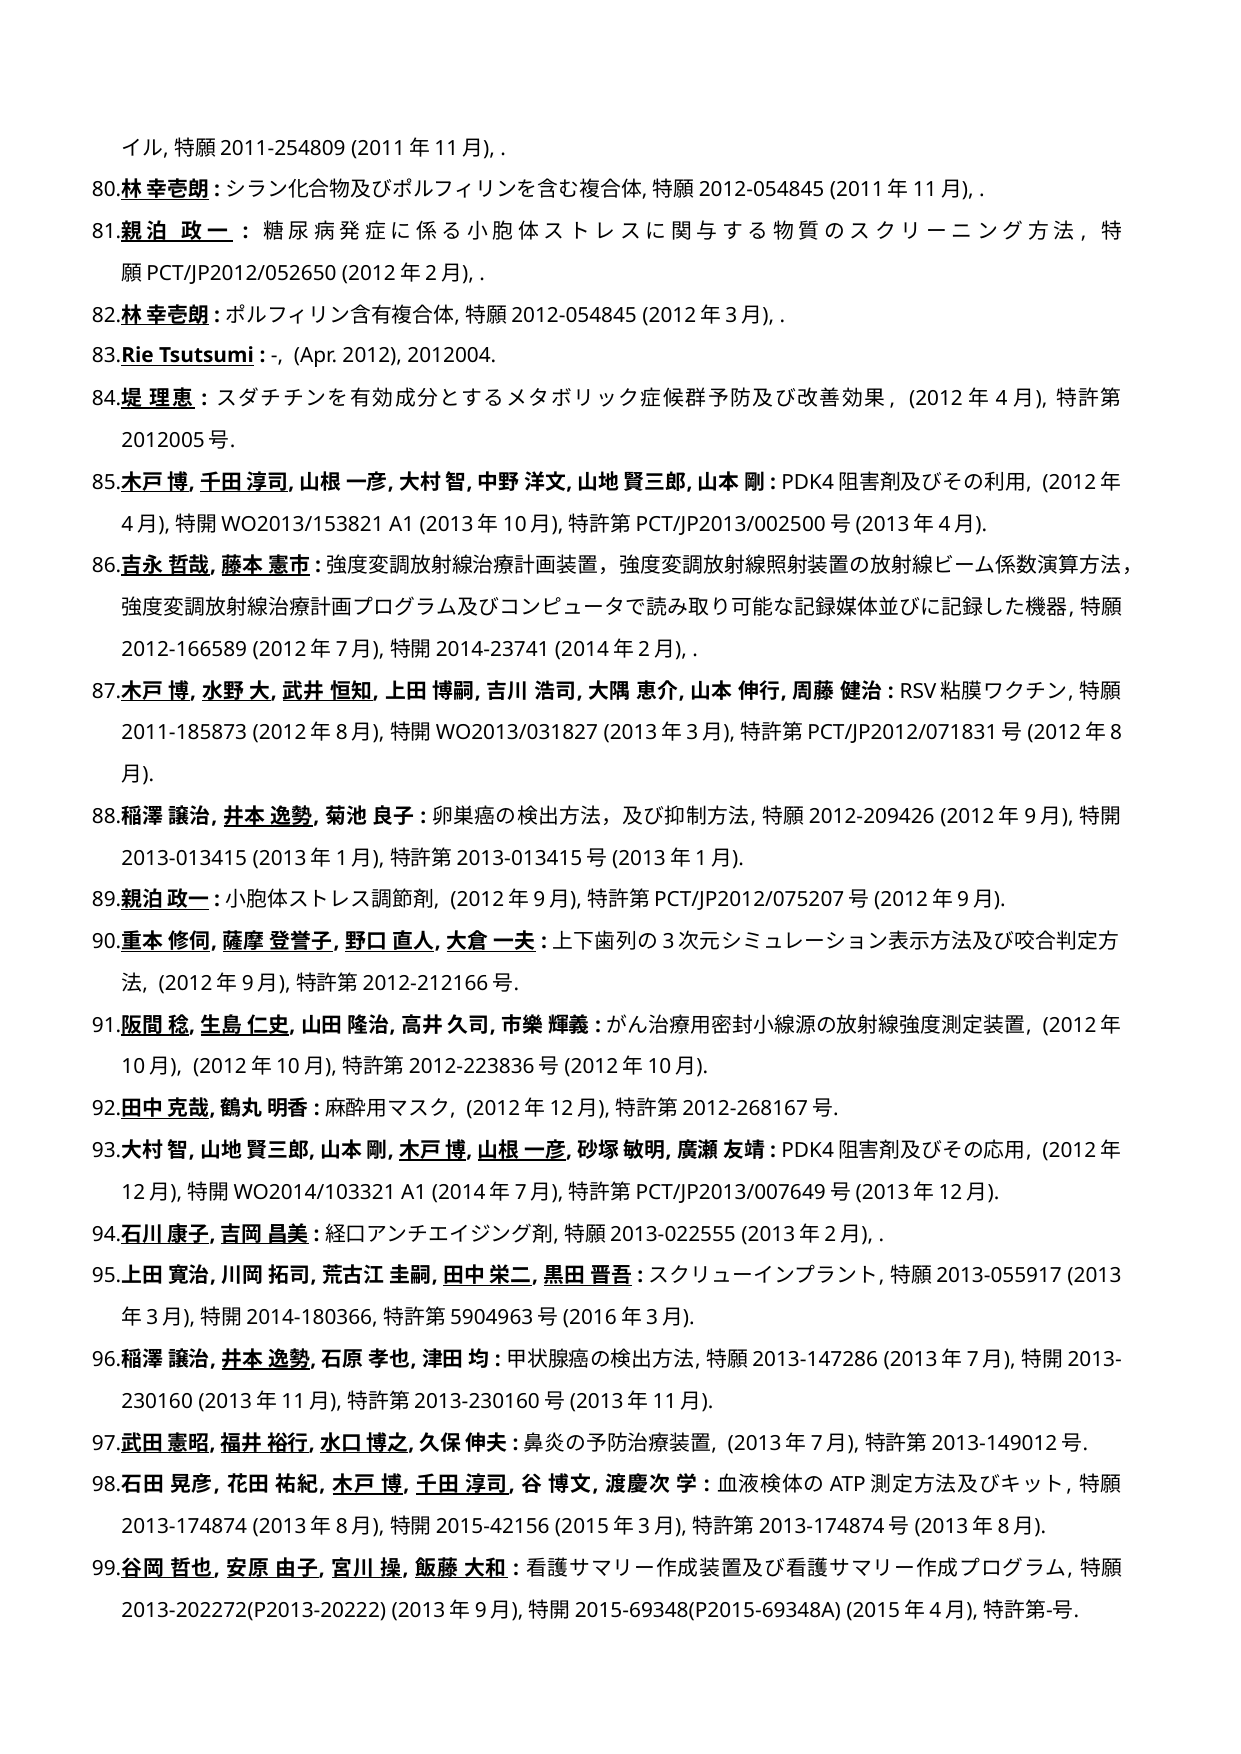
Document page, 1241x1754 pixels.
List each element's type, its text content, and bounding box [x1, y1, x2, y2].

list 稲澤 譲治, 井本 逸勢, 石原 孝也, 津田 均 : 甲状腺癌の検出方法, 特願2013-147286 (2013年7月), 特開2013-230160 (2013年11月), 特許第2013-230160号 (2013年11月). [92, 1336, 1122, 1420]
list 石川 康子, 吉岡 昌美 : 経口アンチエイジング剤, 特願2013-022555 (2013年2月), . [92, 1211, 1122, 1253]
list 親泊 政一 : 小胞体ストレス調節剤, (2012年9月), 特許第PCT/JP2012/075207号 (2012年9月). [92, 877, 1122, 919]
list 林 幸壱朗 : シラン化合物及びポルフィリンを含む複合体, 特願2012-054845 (2011年11月), . [92, 167, 1122, 209]
list 石田 晃彦, 花田 祐紀, 木戸 博, 千田 淳司, 谷 博文, 渡慶次 学 : 血液検体のATP測定方法及びキット, 特願2013-174874 (2013年8月), 特開2015-42156 (2015年3月), 特許第2013-174874号 (2013年8月). [92, 1462, 1122, 1545]
list Rie Tsutsumi : -, (Apr. 2012), 2012004. [92, 334, 1122, 376]
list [92, 125, 1122, 167]
list 阪間 稔, 生島 仁史, 山田 隆治, 高井 久司, 市樂 輝義 : がん治療用密封小線源の放射線強度測定装置, (2012年10月), (2012年10月), 特許第2012-223836号 (2012年10月). [92, 1002, 1122, 1086]
list 木戸 博, 水野 大, 武井 恒知, 上田 博嗣, 吉川 浩司, 大隅 恵介, 山本 伸行, 周藤 健治 : RSV粘膜ワクチン, 特願2011-185873 (2012年8月), 特開WO2013/031827 (2013年3月), 特許第PCT/JP2012/071831号 (2012年8月). [92, 668, 1122, 793]
list 堤 理恵 : スダチチンを有効成分とするメタボリック症候群予防及び改善効果, (2012年4月), 特許第2012005号. [92, 376, 1122, 459]
list 大村 智, 山地 賢三郎, 山本 剛, 木戸 博, 山根 一彦, 砂塚 敏明, 廣瀬 友靖 : PDK4阻害剤及びその応用, (2012年12月), 特開WO2014/103321 A1 (2014年7月), 特許第PCT/JP2013/007649号 (2013年12月). [92, 1128, 1122, 1211]
list 田中 克哉, 鶴丸 明香 : 麻酔用マスク, (2012年12月), 特許第2012-268167号. [92, 1086, 1122, 1128]
list 谷岡 哲也, 安原 由子, 宮川 操, 飯藤 大和 : 看護サマリー作成装置及び看護サマリー作成プログラム, 特願2013-202272(P2013-20222) (2013年9月), 特開2015-69348(P2015-69348A) (2015年4月), 特許第-号. [92, 1545, 1122, 1629]
list 木戸 博, 千田 淳司, 山根 一彦, 大村 智, 中野 洋文, 山地 賢三郎, 山本 剛 : PDK4阻害剤及びその利用, (2012年4月), 特開WO2013/153821 A1 (2013年10月), 特許第PCT/JP2013/002500号 (2013年4月). [92, 459, 1122, 543]
list 吉永 哲哉, 藤本 憲市 : 強度変調放射線治療計画装置，強度変調放射線照射装置の放射線ビーム係数演算方法，強度変調放射線治療計画プログラム及びコンピュータで読み取り可能な記録媒体並びに記録した機器, 特願2012-166589 (2012年7月), 特開2014-23741 (2014年2月), . [92, 543, 1122, 668]
list 親泊 政一 : 糖尿病発症に係る小胞体ストレスに関与する物質のスクリーニング方法, 特願PCT/JP2012/052650 (2012年2月), . [92, 209, 1122, 292]
list 重本 修伺, 薩摩 登誉子, 野口 直人, 大倉 一夫 : 上下歯列の3次元シミュレーション表示方法及び咬合判定方法, (2012年9月), 特許第2012-212166号. [92, 919, 1122, 1002]
list 稲澤 譲治, 井本 逸勢, 菊池 良子 : 卵巣癌の検出方法，及び抑制方法, 特願2012-209426 (2012年9月), 特開2013-013415 (2013年1月), 特許第2013-013415号 (2013年1月). [92, 793, 1122, 877]
list 武田 憲昭, 福井 裕行, 水口 博之, 久保 伸夫 : 鼻炎の予防治療装置, (2013年7月), 特許第2013-149012号. [92, 1420, 1122, 1462]
list 林 幸壱朗 : ポルフィリン含有複合体, 特願2012-054845 (2012年3月), . [92, 292, 1122, 334]
list 上田 寛治, 川岡 拓司, 荒古江 圭嗣, 田中 栄二, 黒田 晋吾 : スクリューインプラント, 特願2013-055917 (2013年3月), 特開2014-180366, 特許第5904963号 (2016年3月). [92, 1253, 1122, 1336]
